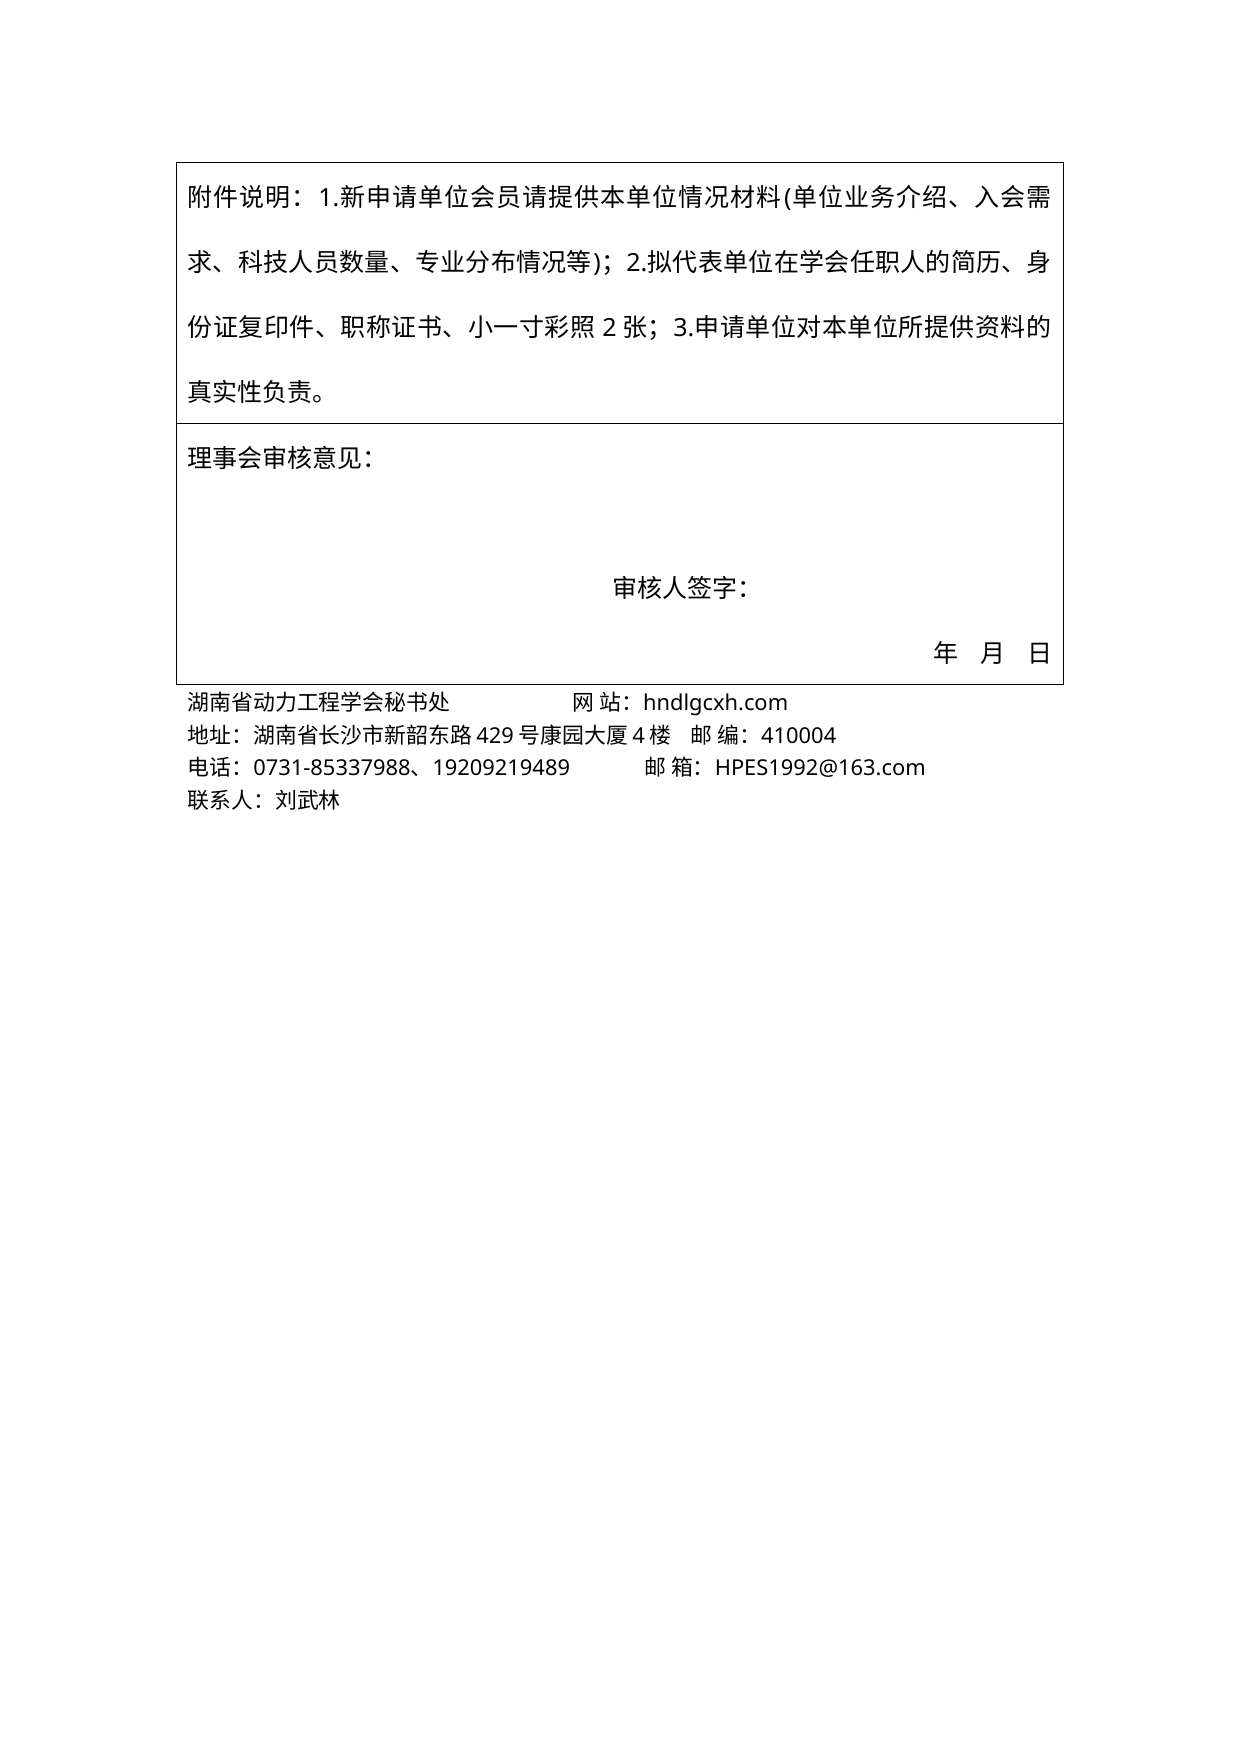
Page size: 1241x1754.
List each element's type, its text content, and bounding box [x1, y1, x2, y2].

text 电话：0731-85337988、19209219489 邮 箱：HPES1992@163.com [187, 750, 1053, 783]
table_cell 附件说明：1.新申请单位会员请提供本单位情况材料(单位业务介绍、入会需求、科技人员数量、专业分布情况等)；2.拟代表单位在学会任职人的简历、身份证复印件、职称证书、小一寸彩照2张；3.申请单位对本单位所提供资料的真实性负责。 [177, 163, 1063, 423]
text 联系人：刘武林 [187, 783, 1053, 815]
text 地址：湖南省长沙市新韶东路429号康园大厦4楼 邮 编：410004 [187, 718, 1053, 750]
text 湖南省动力工程学会秘书处 网 站：hndlgcxh.com [187, 685, 1053, 718]
table_cell 理事会审核意见： 审核人签字： 年 月 日 [177, 424, 1063, 684]
